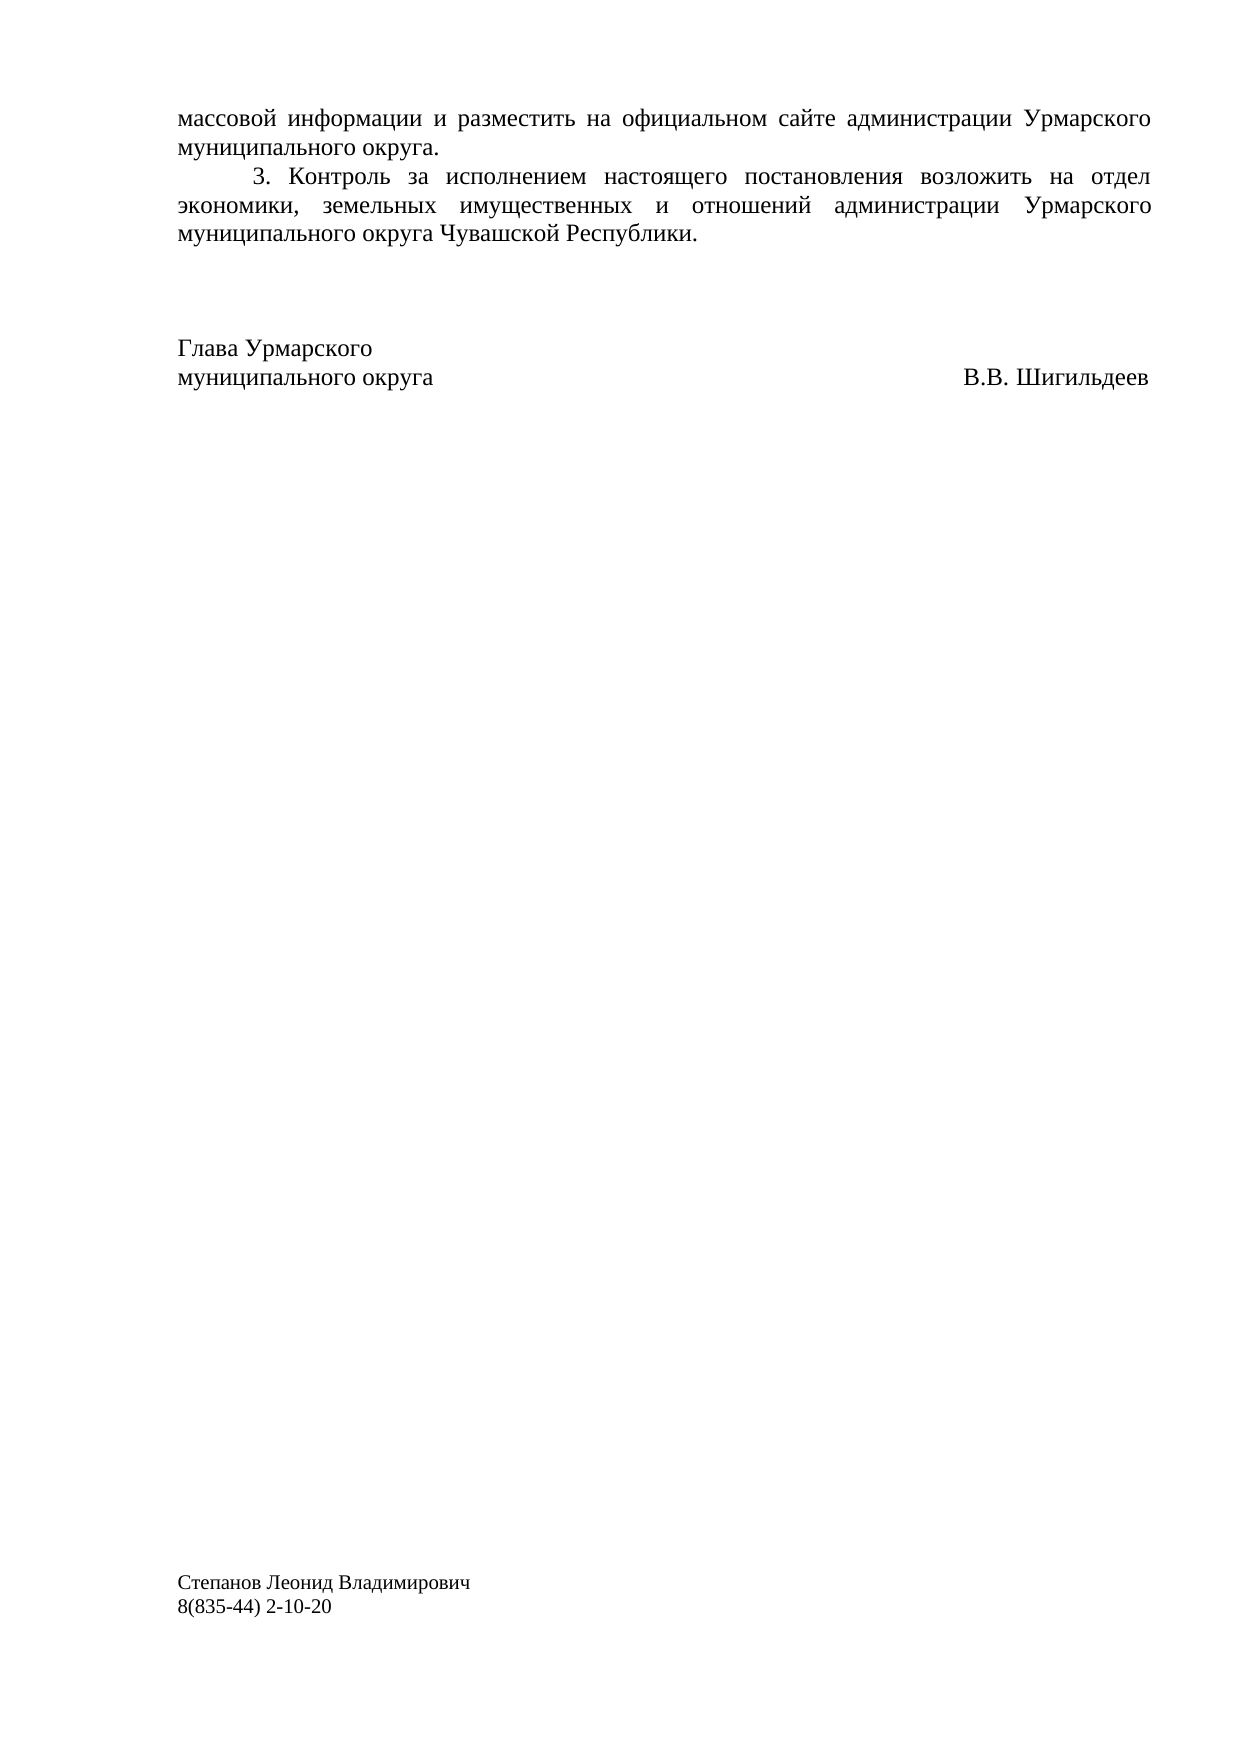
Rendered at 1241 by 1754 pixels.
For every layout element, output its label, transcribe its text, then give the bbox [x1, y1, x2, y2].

text Глава Урмарского [177, 333, 1152, 362]
text 3. Контроль за исполнением настоящего постановления возложить на отдел экономики, земельных имущественных и отношений администрации Урмарского муниципального округа Чувашской Республики. [177, 161, 1152, 247]
text Степанов Леонид Владимирович [177, 1570, 1152, 1594]
text муниципального округа В.В. Шигильдеев [177, 362, 1152, 420]
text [177, 103, 1152, 161]
subtitle 8(835-44) 2-10-20 [177, 1594, 650, 1642]
